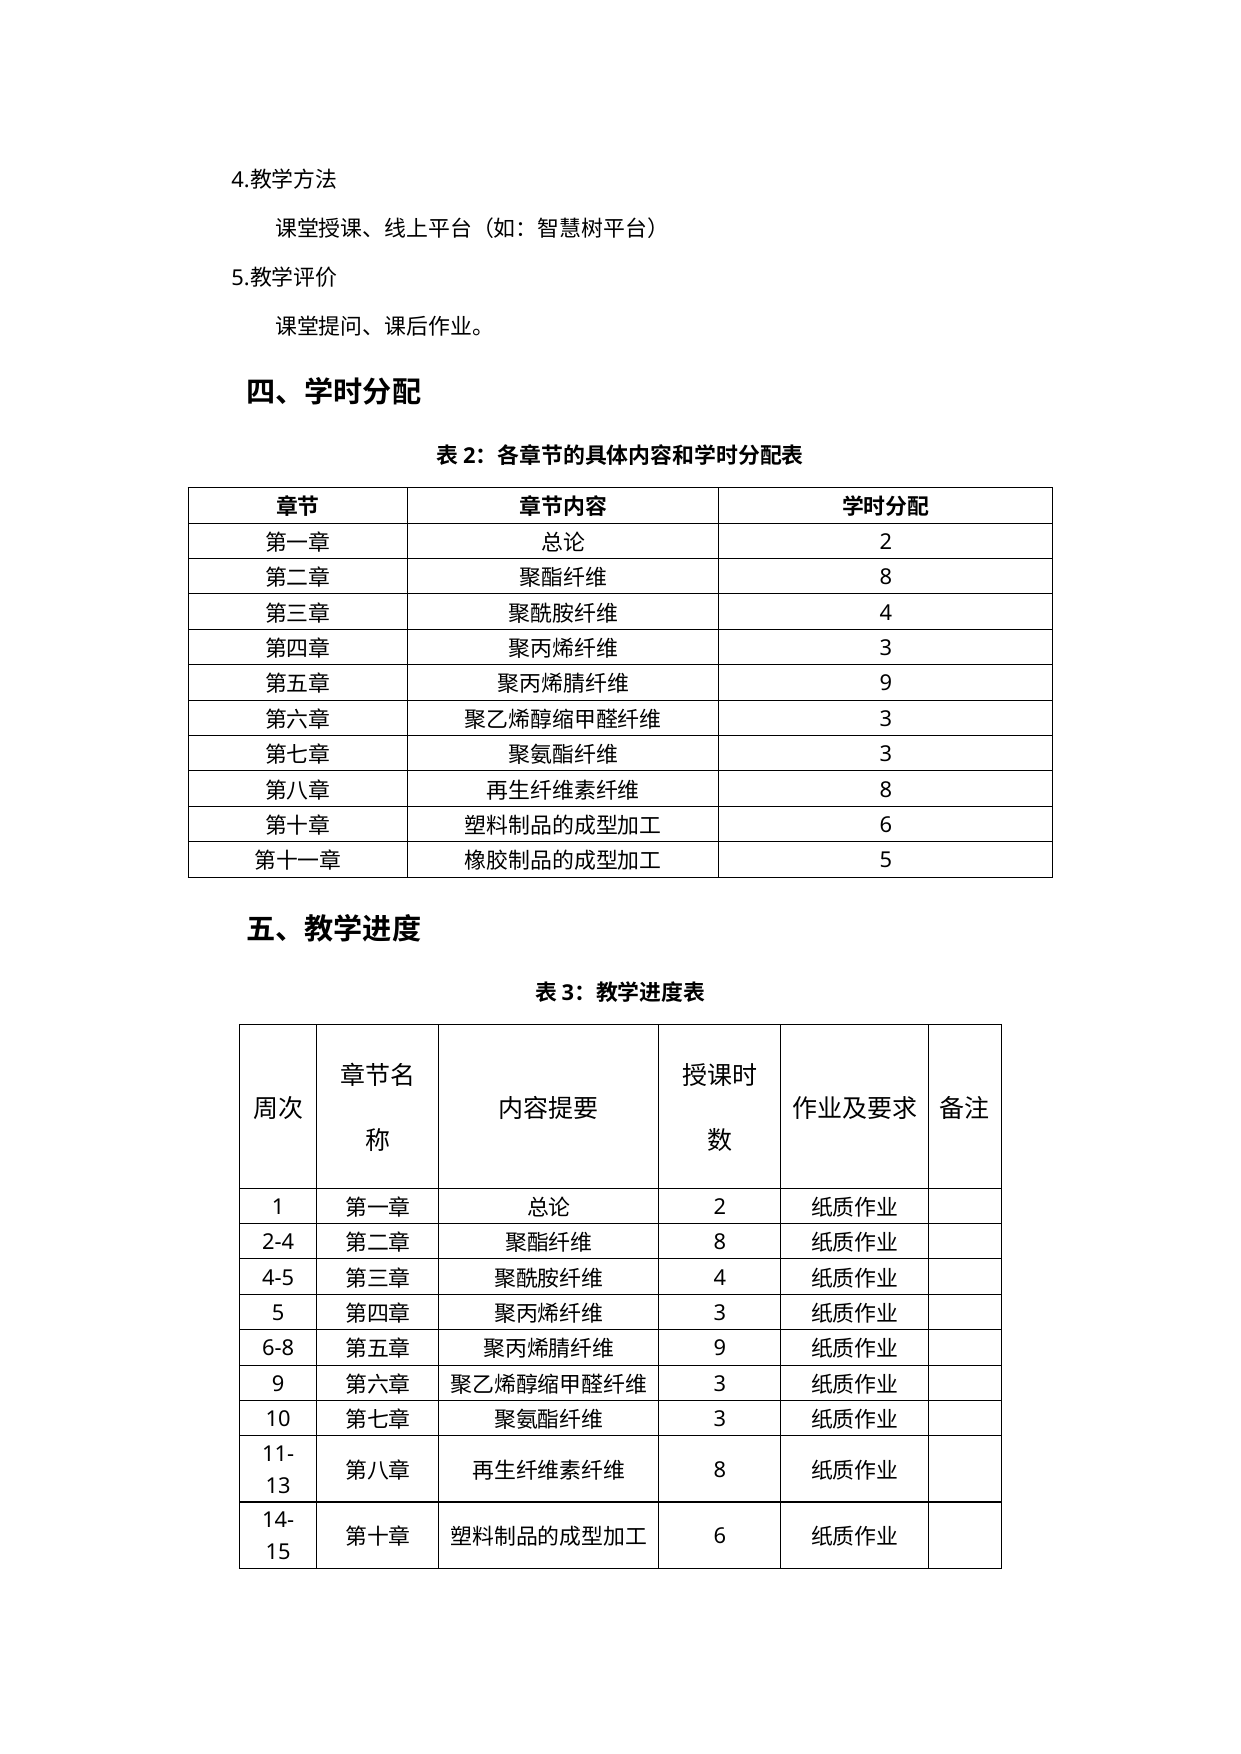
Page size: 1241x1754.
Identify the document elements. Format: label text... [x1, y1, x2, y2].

table_cell 第十章 [189, 807, 407, 841]
table_cell 纸质作业 [781, 1436, 928, 1501]
table_cell 纸质作业 [781, 1295, 928, 1329]
table_cell 8 [719, 771, 1052, 806]
table_cell 第二章 [189, 559, 407, 593]
text 表3：教学进度表 [187, 975, 1053, 1008]
table_cell [929, 1295, 1001, 1329]
table_cell 聚丙烯腈纤维 [408, 665, 718, 699]
table_cell 6 [719, 807, 1052, 841]
table_cell 塑料制品的成型加工 [408, 807, 718, 841]
table_cell [929, 1366, 1001, 1400]
table_cell 3 [719, 630, 1052, 664]
table_cell 纸质作业 [781, 1401, 928, 1435]
table_cell 第一章 [317, 1189, 438, 1223]
table_cell 2-4 [240, 1224, 316, 1258]
table_header 备注 [929, 1025, 1001, 1187]
table_cell 1 [240, 1189, 316, 1223]
table_cell 4 [719, 594, 1052, 629]
table_cell 6 [659, 1503, 780, 1567]
table_cell 聚丙烯纤维 [439, 1295, 658, 1329]
table_header 授课时数 [659, 1025, 780, 1187]
table_header 作业及要求 [781, 1025, 928, 1187]
table_cell 第八章 [189, 771, 407, 806]
table_cell 第六章 [317, 1366, 438, 1400]
table_cell 聚丙烯腈纤维 [439, 1330, 658, 1364]
table_cell 第八章 [317, 1436, 438, 1501]
table_header 章节名称 [317, 1025, 438, 1187]
table_cell 第六章 [189, 701, 407, 735]
table_cell 11-13 [240, 1436, 316, 1501]
table_cell 聚酯纤维 [439, 1224, 658, 1258]
table_cell 6-8 [240, 1330, 316, 1364]
table_cell [929, 1401, 1001, 1435]
table_cell 第五章 [317, 1330, 438, 1364]
table_cell 聚氨酯纤维 [408, 736, 718, 770]
table_cell [929, 1224, 1001, 1258]
table_header 章节 [189, 488, 407, 522]
table_cell [929, 1503, 1001, 1567]
table_cell 3 [659, 1366, 780, 1400]
table_cell 9 [659, 1330, 780, 1364]
table_cell 纸质作业 [781, 1189, 928, 1223]
table_cell 4 [659, 1259, 780, 1294]
table_cell 橡胶制品的成型加工 [408, 842, 718, 877]
table_cell [929, 1259, 1001, 1294]
table_header 学时分配 [719, 488, 1052, 522]
table_cell 再生纤维素纤维 [439, 1436, 658, 1501]
table_cell [929, 1189, 1001, 1223]
table_cell 第一章 [189, 524, 407, 558]
table_cell 8 [719, 559, 1052, 593]
table_cell 9 [719, 665, 1052, 699]
table_cell 第二章 [317, 1224, 438, 1258]
table_cell 9 [240, 1366, 316, 1400]
text 课堂授课、线上平台（如：智慧树平台） [187, 211, 1053, 243]
table_cell 聚酰胺纤维 [439, 1259, 658, 1294]
table_cell 再生纤维素纤维 [408, 771, 718, 806]
table_cell 3 [719, 736, 1052, 770]
table_cell 聚酰胺纤维 [408, 594, 718, 629]
table_cell 纸质作业 [781, 1224, 928, 1258]
text 4.教学方法 [187, 162, 1053, 194]
table_cell 聚酯纤维 [408, 559, 718, 593]
table_cell 聚乙烯醇缩甲醛纤维 [439, 1366, 658, 1400]
table_cell 3 [659, 1401, 780, 1435]
table_cell 聚丙烯纤维 [408, 630, 718, 664]
table_cell 2 [659, 1189, 780, 1223]
table_cell 纸质作业 [781, 1503, 928, 1567]
table_cell [929, 1330, 1001, 1364]
table_cell 第十章 [317, 1503, 438, 1567]
table_cell 聚乙烯醇缩甲醛纤维 [408, 701, 718, 735]
table_cell 2 [719, 524, 1052, 558]
table_cell 3 [719, 701, 1052, 735]
table_cell 第四章 [189, 630, 407, 664]
table_cell 8 [659, 1436, 780, 1501]
table_cell 第五章 [189, 665, 407, 699]
table_cell 10 [240, 1401, 316, 1435]
table_cell 第七章 [189, 736, 407, 770]
table_header 周次 [240, 1025, 316, 1187]
table_cell 8 [659, 1224, 780, 1258]
table_cell 5 [719, 842, 1052, 877]
text 课堂提问、课后作业。 [187, 308, 1053, 341]
table_cell 纸质作业 [781, 1330, 928, 1364]
table_header 内容提要 [439, 1025, 658, 1187]
table_cell 塑料制品的成型加工 [439, 1503, 658, 1567]
table_cell 第三章 [189, 594, 407, 629]
text 表2：各章节的具体内容和学时分配表 [187, 438, 1053, 471]
table_cell 总论 [439, 1189, 658, 1223]
table_cell [929, 1436, 1001, 1501]
table_cell 3 [659, 1295, 780, 1329]
table_cell 第七章 [317, 1401, 438, 1435]
text 五、教学进度 [187, 894, 1053, 959]
table_cell 纸质作业 [781, 1259, 928, 1294]
text 5.教学评价 [187, 259, 1053, 292]
table_cell 5 [240, 1295, 316, 1329]
text 四、学时分配 [187, 357, 1053, 422]
table_cell 总论 [408, 524, 718, 558]
table_cell 14-15 [240, 1503, 316, 1567]
table_cell 第四章 [317, 1295, 438, 1329]
table_cell 纸质作业 [781, 1366, 928, 1400]
table_cell 第十一章 [189, 842, 407, 877]
table_header 章节内容 [408, 488, 718, 522]
table_cell 第三章 [317, 1259, 438, 1294]
table_cell 聚氨酯纤维 [439, 1401, 658, 1435]
table_cell 4-5 [240, 1259, 316, 1294]
